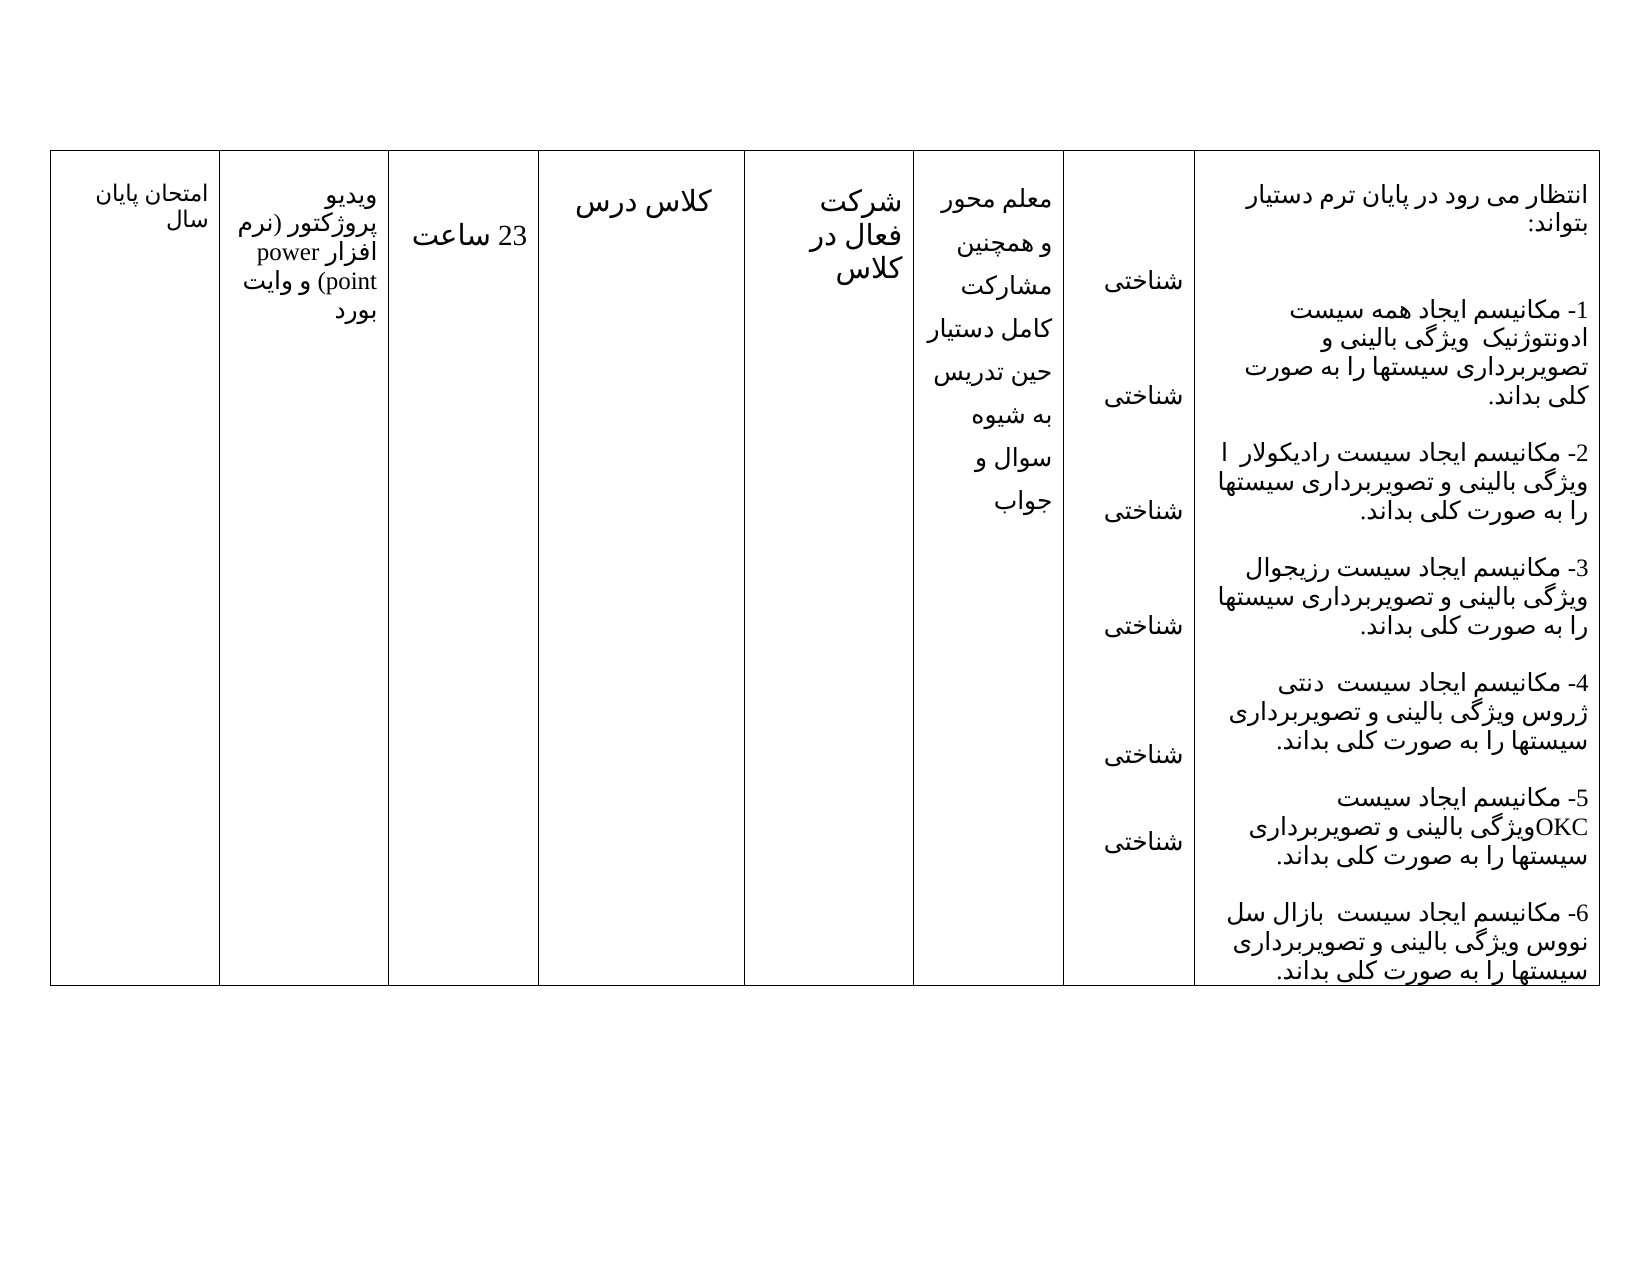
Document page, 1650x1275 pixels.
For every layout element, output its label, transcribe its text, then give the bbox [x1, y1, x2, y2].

table_cell معلم محور و همچنین مشارکت کامل دستیار حین تدریس به شیوه سوال و جواب [914, 151, 1063, 985]
table_cell امتحان پایان سال [51, 151, 219, 985]
table_cell کلاس درس [539, 151, 744, 985]
table_cell شناختی شناختی شناختی شناختی شناختی شناختی [1064, 151, 1194, 985]
table_cell انتظار می رود در پایان ترم دستیار بتواند: 1- مکانیسم ایجاد همه سیست ادونتوژنیک ویژگی بالینی و تصویربرداری سیستها را به صورت کلی بداند. 2- مکانیسم ایجاد سیست رادیکولار ا ویژگی بالینی و تصویربرداری سیستها را به صورت کلی بداند. 3- مکانیسم ایجاد سیست رزیجوال ویژگی بالینی و تصویربرداری سیستها را به صورت کلی بداند. 4- مکانیسم ایجاد سیست دنتی ژروس ویژگی بالینی و تصویربرداری سیستها را به صورت کلی بداند. 5- مکانیسم ایجاد سیست OKCویژگی بالینی و تصویربرداری سیستها را به صورت کلی بداند. 6- مکانیسم ایجاد سیست بازال سل نووس ویژگی بالینی و تصویربرداری سیستها را به صورت کلی بداند. [1195, 151, 1599, 985]
table_cell 23 ساعت [389, 151, 538, 985]
table_cell شرکت فعال در کلاس [745, 151, 913, 985]
table_cell ویدیو پروژکتور (نرم افزار power point) و وایت بورد [220, 151, 388, 985]
